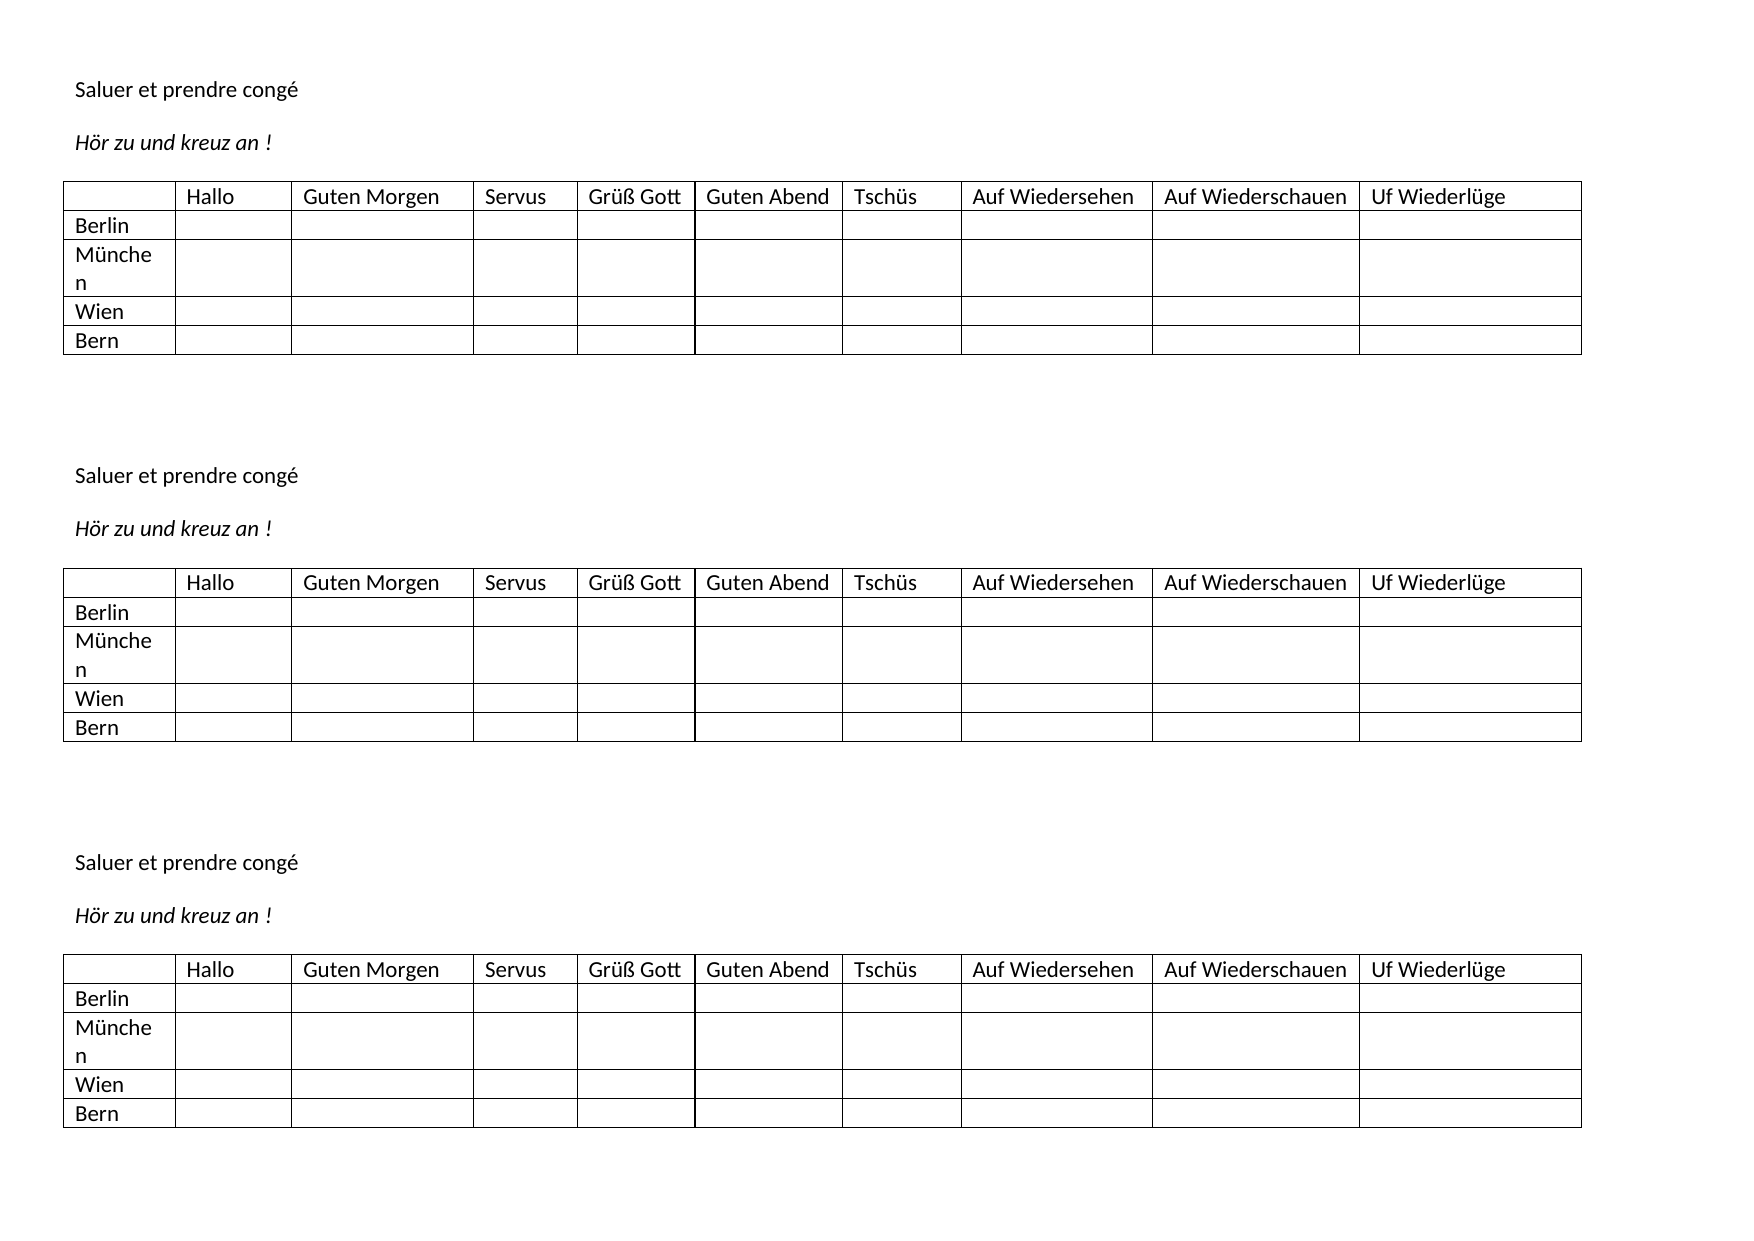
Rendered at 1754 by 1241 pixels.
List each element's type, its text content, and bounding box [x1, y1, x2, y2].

table_cell [843, 326, 961, 354]
table_header Auf Wiedersehen [962, 569, 1152, 597]
table_cell Bern [64, 713, 175, 741]
table_cell [292, 1013, 473, 1069]
table_header Hallo [176, 182, 291, 210]
table_cell [578, 211, 694, 239]
table_cell [578, 1070, 694, 1098]
table_cell [962, 598, 1152, 626]
table_cell München [64, 1013, 175, 1069]
table_cell [474, 326, 577, 354]
table_cell Wien [64, 1070, 175, 1098]
table_cell [1360, 211, 1581, 239]
table_cell Bern [64, 1099, 175, 1127]
table_cell Wien [64, 297, 175, 325]
table_cell [696, 598, 842, 626]
table_cell [292, 211, 473, 239]
table_header Tschüs [843, 955, 961, 983]
table_cell [1153, 1099, 1359, 1127]
table_header Servus [474, 569, 577, 597]
table_header Uf Wiederlüge [1360, 569, 1581, 597]
table_cell [474, 211, 577, 239]
table_cell [962, 1013, 1152, 1069]
table_cell [176, 326, 291, 354]
table_header Grüß Gott [578, 182, 694, 210]
table_header Auf Wiedersehen [962, 955, 1152, 983]
table_cell [843, 240, 961, 296]
table_cell [176, 627, 291, 683]
table_cell [1360, 598, 1581, 626]
table_cell [474, 240, 577, 296]
table_cell [843, 984, 961, 1012]
table_cell [843, 684, 961, 712]
table_cell [696, 984, 842, 1012]
table_cell [962, 240, 1152, 296]
table_cell [962, 1070, 1152, 1098]
table_cell [176, 1070, 291, 1098]
table_header Guten Morgen [292, 955, 473, 983]
table_cell [1360, 240, 1581, 296]
table_cell [696, 1013, 842, 1069]
table_cell [843, 598, 961, 626]
table_cell [696, 1099, 842, 1127]
table_cell [1360, 1070, 1581, 1098]
table_cell [292, 297, 473, 325]
table_cell [176, 713, 291, 741]
table_cell [578, 627, 694, 683]
text Saluer et prendre congé [75, 848, 1679, 876]
table_cell [292, 1070, 473, 1098]
table_cell [962, 211, 1152, 239]
table_cell [696, 240, 842, 296]
table_cell [696, 326, 842, 354]
text Saluer et prendre congé [75, 75, 1679, 103]
table_cell [962, 684, 1152, 712]
table_header Servus [474, 955, 577, 983]
table_header Auf Wiederschauen [1153, 182, 1359, 210]
table_cell [1360, 326, 1581, 354]
table_cell [578, 984, 694, 1012]
table_cell [578, 598, 694, 626]
table_cell [176, 1013, 291, 1069]
table_cell Wien [64, 684, 175, 712]
table_header Tschüs [843, 182, 961, 210]
table_cell [176, 598, 291, 626]
table_cell [578, 684, 694, 712]
table_cell [1153, 297, 1359, 325]
table_cell [176, 984, 291, 1012]
table_cell [1360, 684, 1581, 712]
table_cell [962, 1099, 1152, 1127]
text Hör zu und kreuz an ! [75, 128, 1679, 156]
table_cell [1360, 627, 1581, 683]
table_header Hallo [176, 955, 291, 983]
table_cell [1360, 1013, 1581, 1069]
table_cell [292, 326, 473, 354]
table_header Auf Wiedersehen [962, 182, 1152, 210]
table_cell [962, 326, 1152, 354]
table_cell [474, 984, 577, 1012]
table_header Guten Morgen [292, 569, 473, 597]
table_cell Berlin [64, 598, 175, 626]
table_cell [696, 297, 842, 325]
table_cell [1153, 684, 1359, 712]
table_cell [578, 713, 694, 741]
table_cell Bern [64, 326, 175, 354]
table_header Uf Wiederlüge [1360, 955, 1581, 983]
text Saluer et prendre congé [75, 461, 1679, 489]
text Hör zu und kreuz an ! [75, 901, 1679, 929]
table_cell [578, 1099, 694, 1127]
table_cell [176, 240, 291, 296]
table_cell [1153, 598, 1359, 626]
table_cell München [64, 240, 175, 296]
table_cell [962, 713, 1152, 741]
table_cell [696, 627, 842, 683]
table_cell [843, 713, 961, 741]
table_cell [292, 240, 473, 296]
table_header Auf Wiederschauen [1153, 569, 1359, 597]
table_cell München [64, 627, 175, 683]
table_cell [696, 1070, 842, 1098]
table_cell Berlin [64, 211, 175, 239]
table_cell [962, 297, 1152, 325]
table_header Guten Morgen [292, 182, 473, 210]
table_cell [1360, 297, 1581, 325]
table_cell [292, 627, 473, 683]
table_cell [843, 1013, 961, 1069]
table_cell [176, 211, 291, 239]
table_cell [962, 984, 1152, 1012]
table_cell [1153, 1070, 1359, 1098]
table_cell [1360, 713, 1581, 741]
table_cell [292, 1099, 473, 1127]
table_cell [1153, 211, 1359, 239]
table_cell [292, 984, 473, 1012]
table_cell [292, 684, 473, 712]
table_header Tschüs [843, 569, 961, 597]
table_cell [176, 1099, 291, 1127]
text Hör zu und kreuz an ! [75, 514, 1679, 542]
table_cell [292, 598, 473, 626]
table_cell [474, 1099, 577, 1127]
table_cell [696, 713, 842, 741]
table_cell Berlin [64, 984, 175, 1012]
table_header [64, 955, 175, 983]
table_cell [843, 297, 961, 325]
table_cell [843, 1070, 961, 1098]
table_cell [696, 211, 842, 239]
table_cell [578, 1013, 694, 1069]
table_cell [578, 240, 694, 296]
table_cell [1153, 326, 1359, 354]
table_cell [1153, 984, 1359, 1012]
table_cell [1153, 240, 1359, 296]
table_header Uf Wiederlüge [1360, 182, 1581, 210]
table_cell [474, 627, 577, 683]
table_cell [1360, 1099, 1581, 1127]
table_header Grüß Gott [578, 955, 694, 983]
table_cell [1153, 1013, 1359, 1069]
table_header Servus [474, 182, 577, 210]
table_header Grüß Gott [578, 569, 694, 597]
table_cell [1360, 984, 1581, 1012]
table_cell [843, 1099, 961, 1127]
table_header Guten Abend [696, 569, 842, 597]
table_cell [696, 684, 842, 712]
table_cell [474, 1070, 577, 1098]
table_cell [176, 297, 291, 325]
table_header Guten Abend [696, 955, 842, 983]
table_cell [843, 211, 961, 239]
table_cell [1153, 713, 1359, 741]
table_cell [474, 713, 577, 741]
table_cell [578, 326, 694, 354]
table_cell [843, 627, 961, 683]
table_header [64, 182, 175, 210]
table_cell [474, 1013, 577, 1069]
table_header [64, 569, 175, 597]
table_cell [474, 297, 577, 325]
table_cell [474, 684, 577, 712]
table_header Auf Wiederschauen [1153, 955, 1359, 983]
table_cell [176, 684, 291, 712]
table_header Guten Abend [696, 182, 842, 210]
table_cell [962, 627, 1152, 683]
table_cell [474, 598, 577, 626]
table_cell [1153, 627, 1359, 683]
table_header Hallo [176, 569, 291, 597]
table_cell [578, 297, 694, 325]
table_cell [292, 713, 473, 741]
